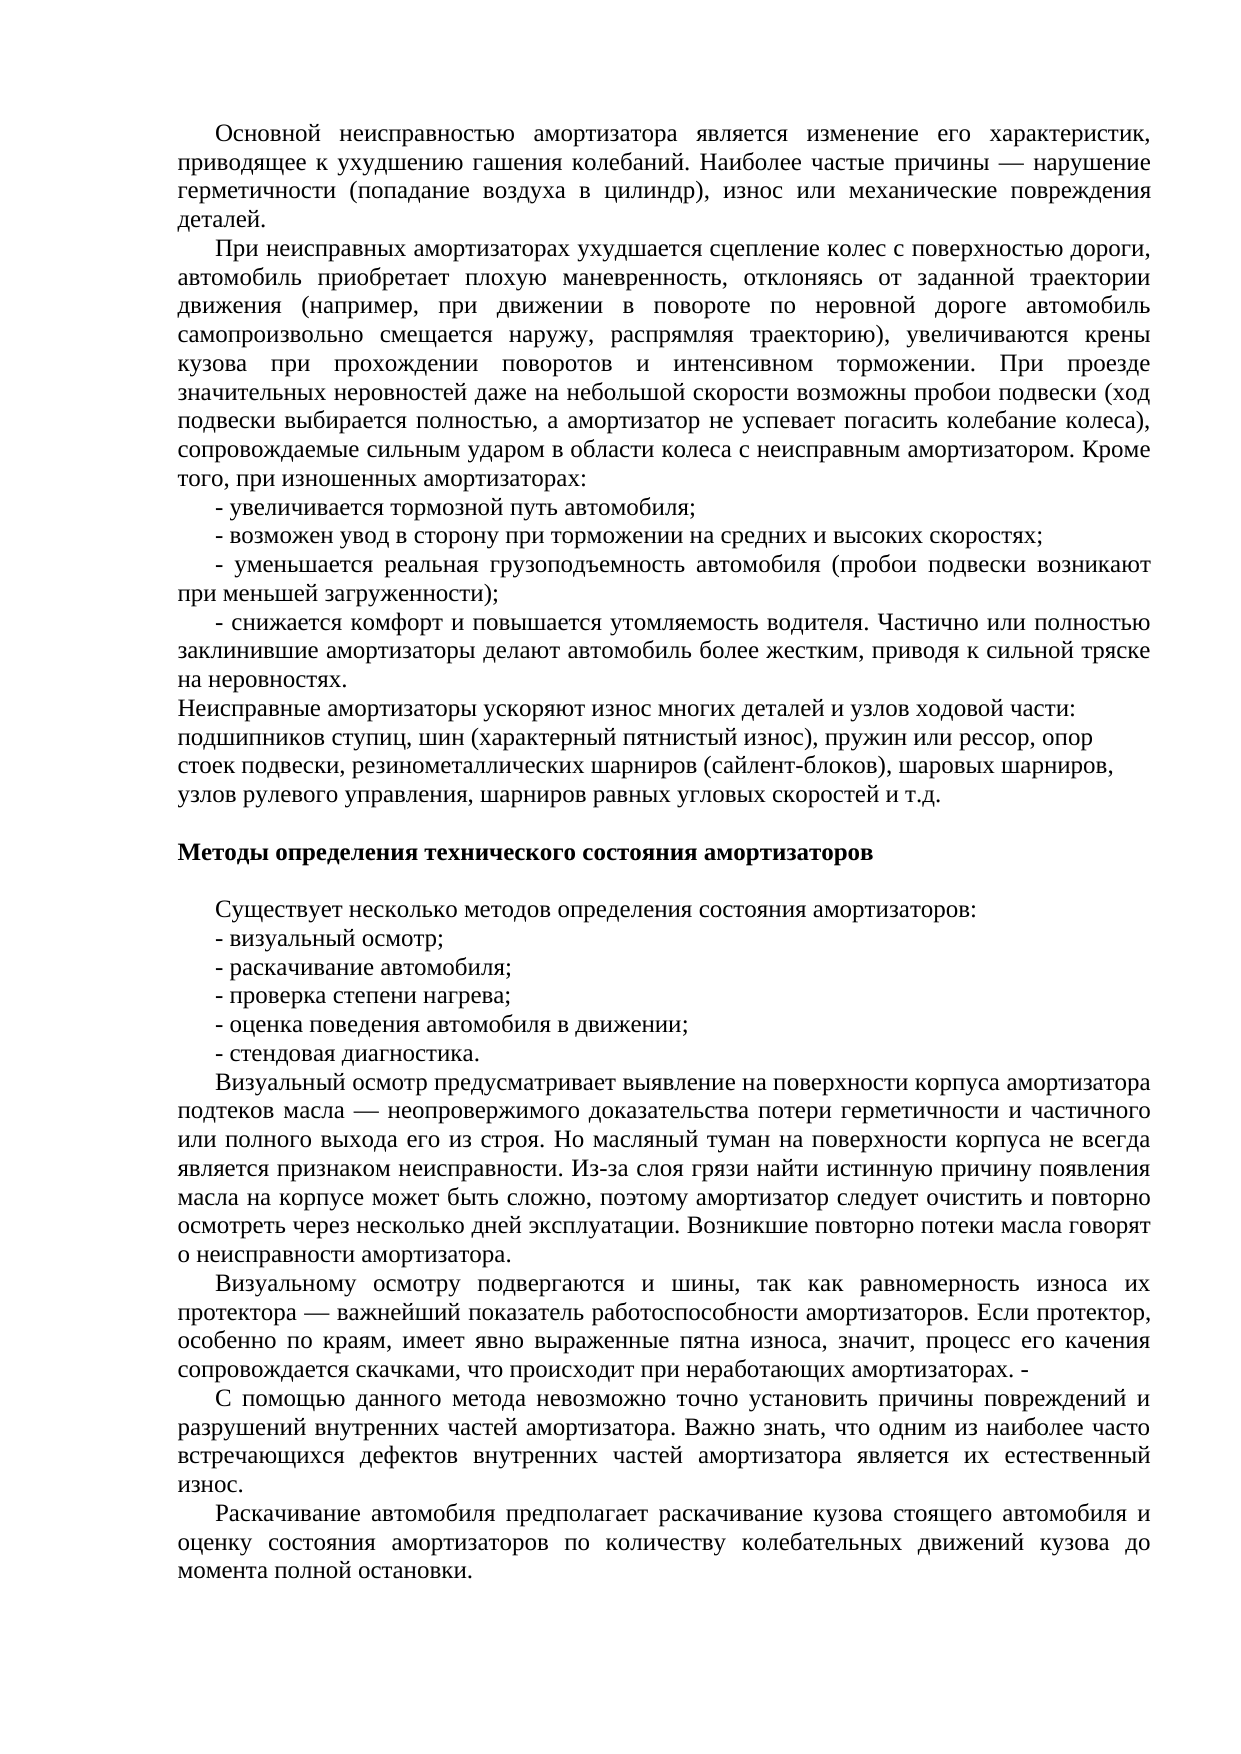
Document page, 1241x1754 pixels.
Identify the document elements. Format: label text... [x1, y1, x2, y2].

text - увеличивается тормозной путь автомобиля; [177, 492, 1152, 521]
text - снижается комфорт и повышается утомляемость водителя. Частично или полностью заклинившие амортизаторы делают автомобиль более жестким, приводя к сильной тряске на неровностях. [177, 607, 1152, 693]
text Основной неисправностью амортизатора является изменение его характеристик, приводящее к ухудшению гашения колебаний. Наиболее частые причины — нарушение герметичности (попадание воздуха в цилиндр), износ или механические повреждения деталей. [177, 118, 1152, 233]
text - раскачивание автомобиля; [177, 952, 1152, 981]
text - оценка поведения автомобиля в движении; [177, 1009, 1152, 1038]
text Методы определения технического состояния амортизаторов [177, 837, 1152, 866]
text Визуальный осмотр предусматривает выявление на поверхности корпуса амортизатора подтеков масла — неопровержимого доказательства потери герметичности и частичного или полного выхода его из строя. Но масляный туман на поверхности корпуса не всегда является признаком неисправности. Из-за слоя грязи найти истинную причину появления масла на корпусе может быть сложно, поэтому амортизатор следует очистить и повторно осмотреть через несколько дней эксплуатации. Возникшие повторно потеки масла говорят о неисправности амортизатора. [177, 1067, 1152, 1268]
text С помощью данного метода невозможно точно установить причины повреждений и разрушений внутренних частей амортизатора. Важно знать, что одним из наиболее часто встречающихся дефектов внутренних частей амортизатора является их естественный износ. [177, 1383, 1152, 1498]
text При неисправных амортизаторах ухудшается сцепление колес с поверхностью дороги, автомобиль приобретает плохую маневренность, отклоняясь от заданной траектории движения (например, при движении в повороте по неровной дороге автомобиль самопроизвольно смещается наружу, распрямляя траекторию), увеличиваются крены кузова при прохождении поворотов и интенсивном торможении. При проезде значительных неровностей даже на небольшой скорости возможны пробои подвески (ход подвески выбирается полностью, а амортизатор не успевает погасить колебание колеса), сопровождаемые сильным ударом в области колеса с неисправным амортизатором. Кроме того, при изношенных амортизаторах: [177, 233, 1152, 492]
text - уменьшается реальная грузоподъемность автомобиля (пробои подвески возникают при меньшей загруженности); [177, 549, 1152, 607]
text Существует несколько методов определения состояния амортизаторов: [177, 894, 1152, 923]
text - стендовая диагностика. [177, 1038, 1152, 1067]
text Раскачивание автомобиля предполагает раскачивание кузова стоящего автомобиля и оценку состояния амортизаторов по количеству колебательных движений кузова до момента полной остановки. [177, 1498, 1152, 1584]
text - возможен увод в сторону при торможении на средних и высоких скоростях; [177, 521, 1152, 549]
text - визуальный осмотр; [177, 923, 1152, 952]
text - проверка степени нагрева; [177, 981, 1152, 1009]
text Неисправные амортизаторы ускоряют износ многих деталей и узлов ходовой части: подшипников ступиц, шин (характерный пятнистый износ), пружин или рессор, опор стоек подвески, резинометаллических шарниров (сайлент-блоков), шаровых шарниров, узлов рулевого управления, шарниров равных угловых скоростей и т.д. [177, 693, 1152, 808]
text Визуальному осмотру подвергаются и шины, так как равномерность износа их протектора — важнейший показатель работоспособности амортизаторов. Если протектор, особенно по краям, имеет явно выраженные пятна износа, значит, процесс его качения сопровождается скачками, что происходит при неработающих амортизаторах. - [177, 1268, 1152, 1383]
